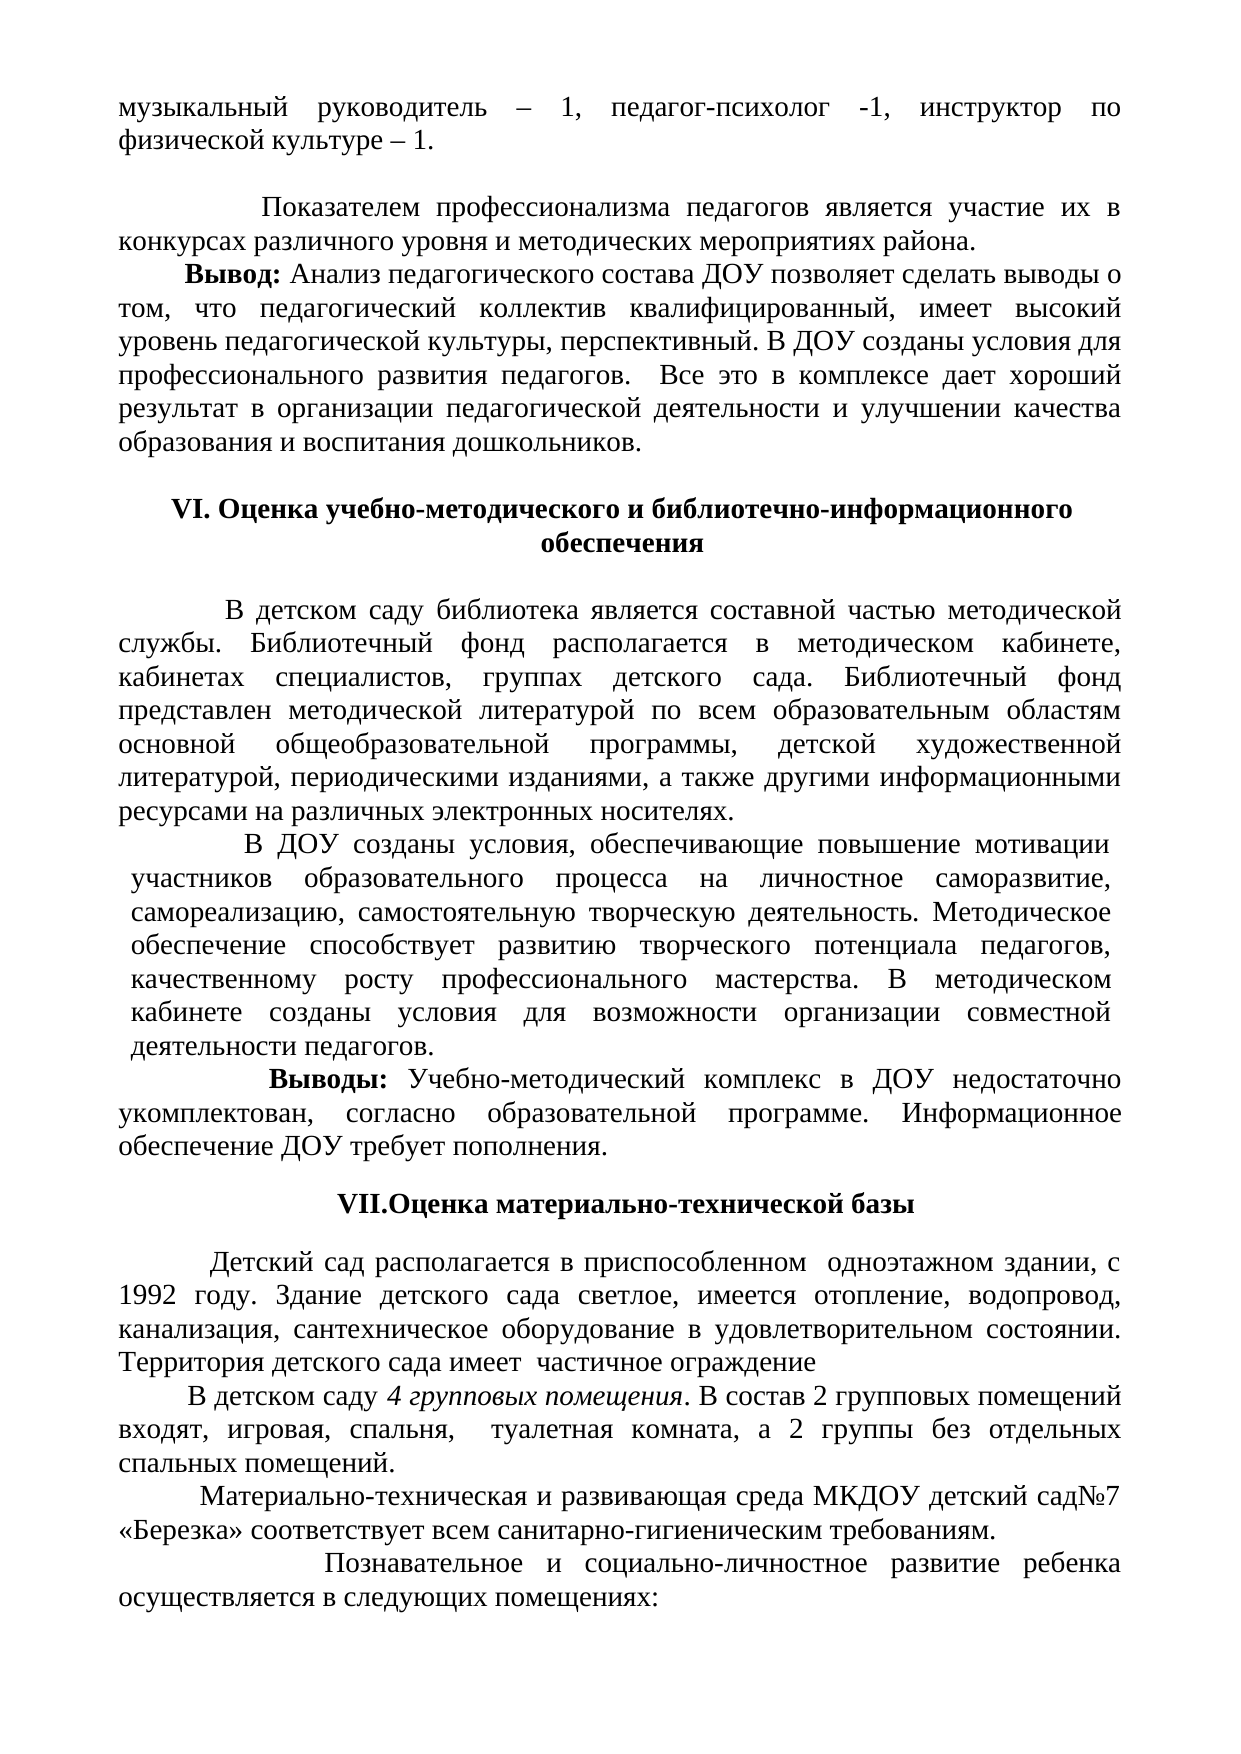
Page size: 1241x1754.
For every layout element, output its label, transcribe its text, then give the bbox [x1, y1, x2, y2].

text Выводы: Учебно-методический комплекс в ДОУ недостаточно укомплектован, согласно образовательной программе. Информационное обеспечение ДОУ требует пополнения. [118, 1061, 1122, 1162]
text Познавательное и социально-личностное развитие ребенка осуществляется в следующих помещениях: [118, 1546, 1122, 1613]
text VI. Оценка учебно-методического и библиотечно-информационного обеспечения [118, 491, 1126, 558]
text Вывод: Анализ педагогического состава ДОУ позволяет сделать выводы о том, что педагогический коллектив квалифицированный, имеет высокий уровень педагогической культуры, перспективный. В ДОУ созданы условия для профессионального развития педагогов. Все это в комплексе дает хороший результат в организации педагогической деятельности и улучшении качества образования и воспитания дошкольников. [118, 256, 1122, 458]
text В детском саду библиотека является составной частью методической службы. Библиотечный фонд располагается в методическом кабинете, кабинетах специалистов, группах детского сада. Библиотечный фонд представлен методической литературой по всем образовательным областям основной общеобразовательной программы, детской художественной литературой, периодическими изданиями, а также другими информационными ресурсами на различных электронных носителях. [118, 592, 1122, 827]
text Показателем профессионализма педагогов является участие их в конкурсах различного уровня и методических мероприятиях района. [118, 189, 1122, 256]
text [118, 89, 1122, 156]
text В ДОУ созданы условия, обеспечивающие повышение мотивации участников образовательного процесса на личностное саморазвитие, самореализацию, самостоятельную творческую деятельность. Методическое обеспечение способствует развитию творческого потенциала педагогов, качественному росту профессионального мастерства. В методическом кабинете созданы условия для возможности организации совместной деятельности педагогов. [131, 827, 1112, 1061]
text VII.Оценка материально-технической базы [118, 1186, 1126, 1219]
text Детский сад располагается в приспособленном одноэтажном здании, с 1992 году. Здание детского сада светлое, имеется отопление, водопровод, канализация, сантехническое оборудование в удовлетворительном состоянии. Территория детского сада имеет частичное ограждение [118, 1244, 1122, 1378]
text В детском саду 4 групповых помещения. В состав 2 групповых помещений входят, игровая, спальня, туалетная комната, а 2 группы без отдельных спальных помещений. [118, 1378, 1122, 1478]
text Материально-техническая и развивающая среда МКДОУ детский сад№7 «Березка» соответствует всем санитарно-гигиеническим требованиям. [118, 1478, 1122, 1546]
